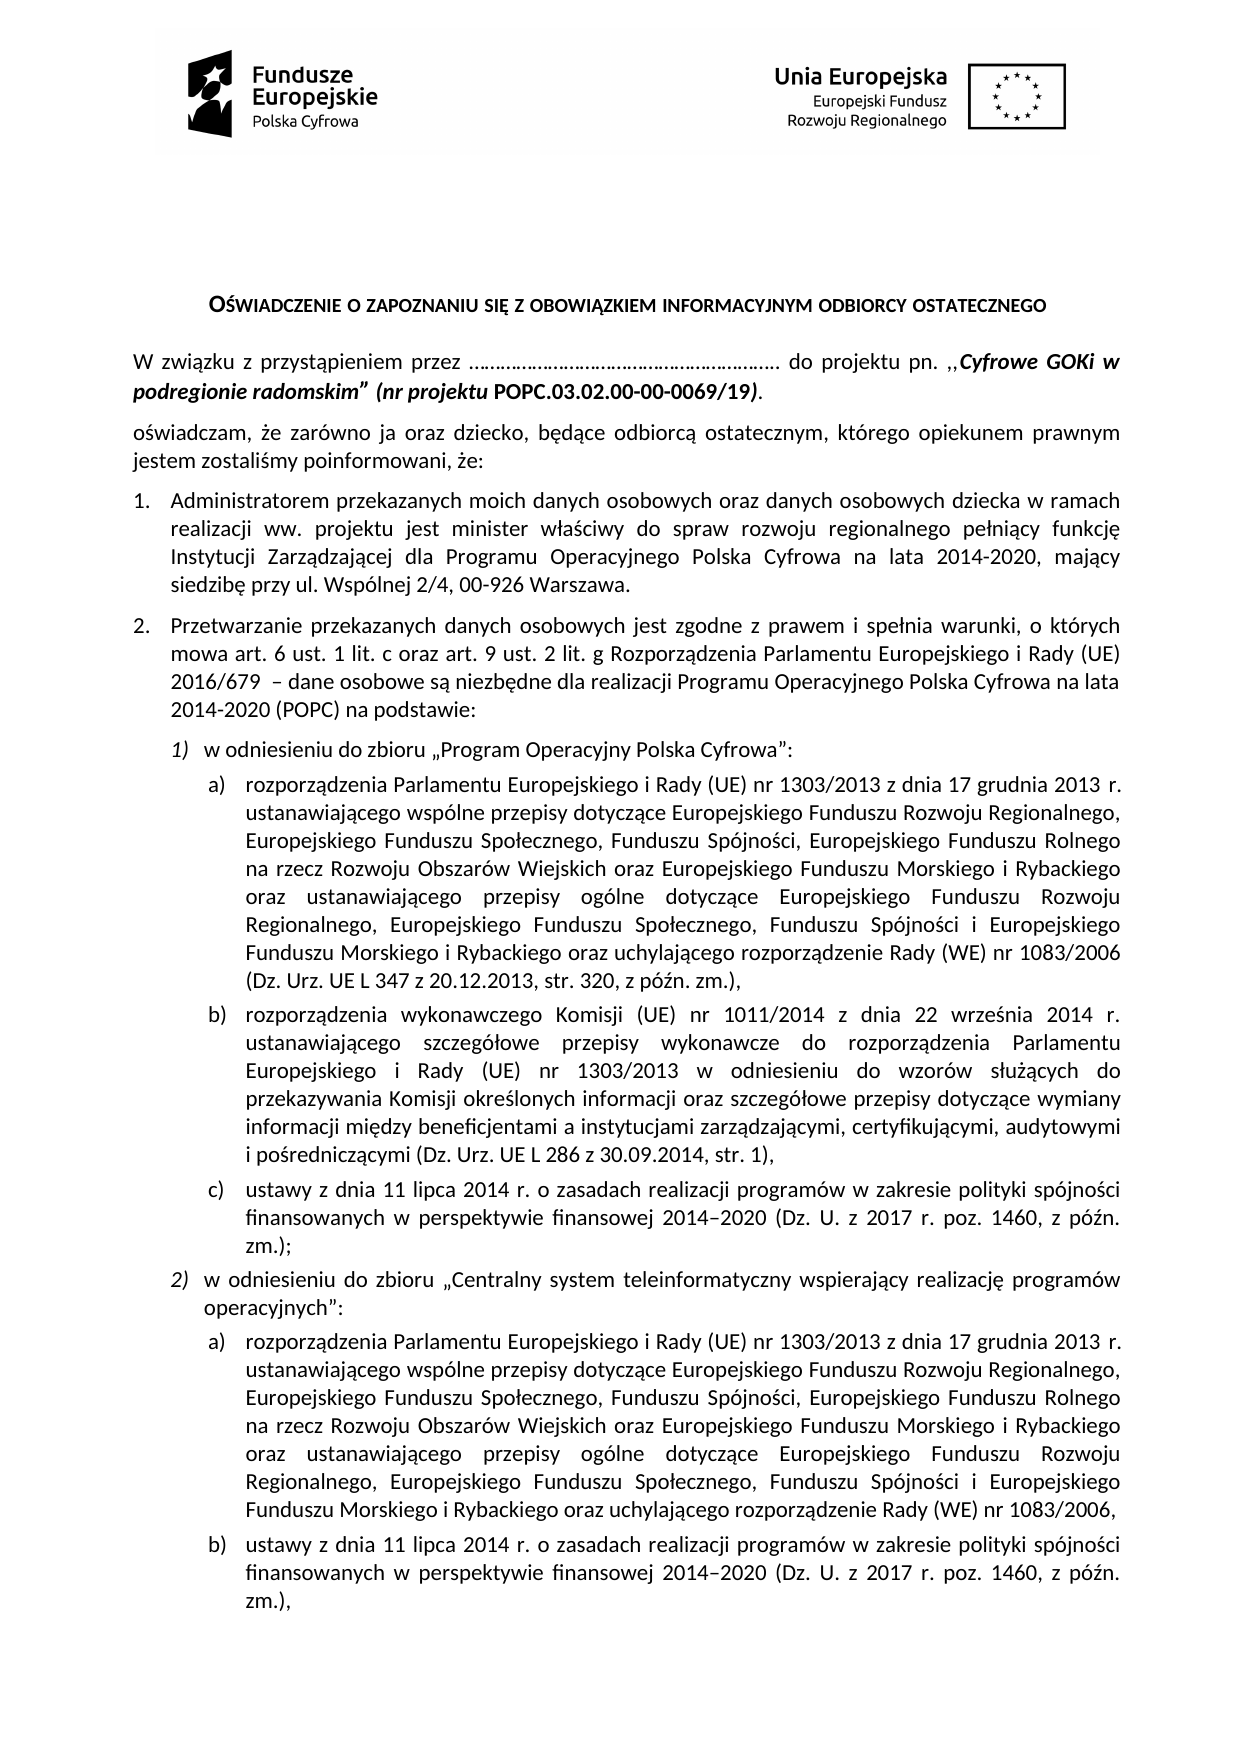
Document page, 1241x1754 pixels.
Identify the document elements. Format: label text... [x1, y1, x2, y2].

text Oświadczenie o zapoznaniu się z obowiązkiem informacyjnym odbiorcy ostatecznego [133, 288, 1122, 319]
list Przetwarzanie przekazanych danych osobowych jest zgodne z prawem i spełnia warunki, o których mowa art. 6 ust. 1 lit. c oraz art. 9 ust. 2 lit. g Rozporządzenia Parlamentu Europejskiego i Rady (UE) 2016/679 – dane osobowe są niezbędne dla realizacji Programu Operacyjnego Polska Cyfrowa na lata 2014-2020 (POPC) na podstawie: [133, 611, 1122, 723]
list ustawy z dnia 11 lipca 2014 r. o zasadach realizacji programów w zakresie polityki spójności finansowanych w perspektywie finansowej 2014–2020 (Dz. U. z 2017 r. poz. 1460, z późn. zm.); [208, 1175, 1122, 1259]
list rozporządzenia Parlamentu Europejskiego i Rady (UE) nr 1303/2013 z dnia 17 grudnia 2013 r. ustanawiającego wspólne przepisy dotyczące Europejskiego Funduszu Rozwoju Regionalnego, Europejskiego Funduszu Społecznego, Funduszu Spójności, Europejskiego Funduszu Rolnego na rzecz Rozwoju Obszarów Wiejskich oraz Europejskiego Funduszu Morskiego i Rybackiego oraz ustanawiającego przepisy ogólne dotyczące Europejskiego Funduszu Rozwoju Regionalnego, Europejskiego Funduszu Społecznego, Funduszu Spójności i Europejskiego Funduszu Morskiego i Rybackiego oraz uchylającego rozporządzenie Rady (WE) nr 1083/2006, [208, 1327, 1122, 1523]
text oświadczam, że zarówno ja oraz dziecko, będące odbiorcą ostatecznym, którego opiekunem prawnym jestem zostaliśmy poinformowani, że: [133, 418, 1122, 474]
text W związku z przystąpieniem przez ………………………………………………….. do projektu pn. ,,Cyfrowe GOKi w podregionie radomskim” (nr projektu POPC.03.02.00-00-0069/19). [133, 347, 1122, 405]
list rozporządzenia wykonawczego Komisji (UE) nr 1011/2014 z dnia 22 września 2014 r. ustanawiającego szczegółowe przepisy wykonawcze do rozporządzenia Parlamentu Europejskiego i Rady (UE) nr 1303/2013 w odniesieniu do wzorów służących do przekazywania Komisji określonych informacji oraz szczegółowe przepisy dotyczące wymiany informacji między beneficjentami a instytucjami zarządzającymi, certyfikującymi, audytowymi i pośredniczącymi (Dz. Urz. UE L 286 z 30.09.2014, str. 1), [208, 1000, 1122, 1168]
picture [155, 28, 1100, 155]
list Administratorem przekazanych moich danych osobowych oraz danych osobowych dziecka w ramach realizacji ww. projektu jest minister właściwy do spraw rozwoju regionalnego pełniący funkcję Instytucji Zarządzającej dla Programu Operacyjnego Polska Cyfrowa na lata 2014-2020, mający siedzibę przy ul. Wspólnej 2/4, 00-926 Warszawa. [133, 486, 1122, 598]
list w odniesieniu do zbioru „Program Operacyjny Polska Cyfrowa”: [170, 736, 1122, 764]
list w odniesieniu do zbioru „Centralny system teleinformatyczny wspierający realizację programów operacyjnych”: [170, 1265, 1122, 1321]
list ustawy z dnia 11 lipca 2014 r. o zasadach realizacji programów w zakresie polityki spójności finansowanych w perspektywie finansowej 2014–2020 (Dz. U. z 2017 r. poz. 1460, z późn. zm.), [208, 1530, 1122, 1614]
list rozporządzenia Parlamentu Europejskiego i Rady (UE) nr 1303/2013 z dnia 17 grudnia 2013 r. ustanawiającego wspólne przepisy dotyczące Europejskiego Funduszu Rozwoju Regionalnego, Europejskiego Funduszu Społecznego, Funduszu Spójności, Europejskiego Funduszu Rolnego na rzecz Rozwoju Obszarów Wiejskich oraz Europejskiego Funduszu Morskiego i Rybackiego oraz ustanawiającego przepisy ogólne dotyczące Europejskiego Funduszu Rozwoju Regionalnego, Europejskiego Funduszu Społecznego, Funduszu Spójności i Europejskiego Funduszu Morskiego i Rybackiego oraz uchylającego rozporządzenie Rady (WE) nr 1083/2006 (Dz. Urz. UE L 347 z 20.12.2013, str. 320, z późn. zm.), [208, 770, 1122, 994]
